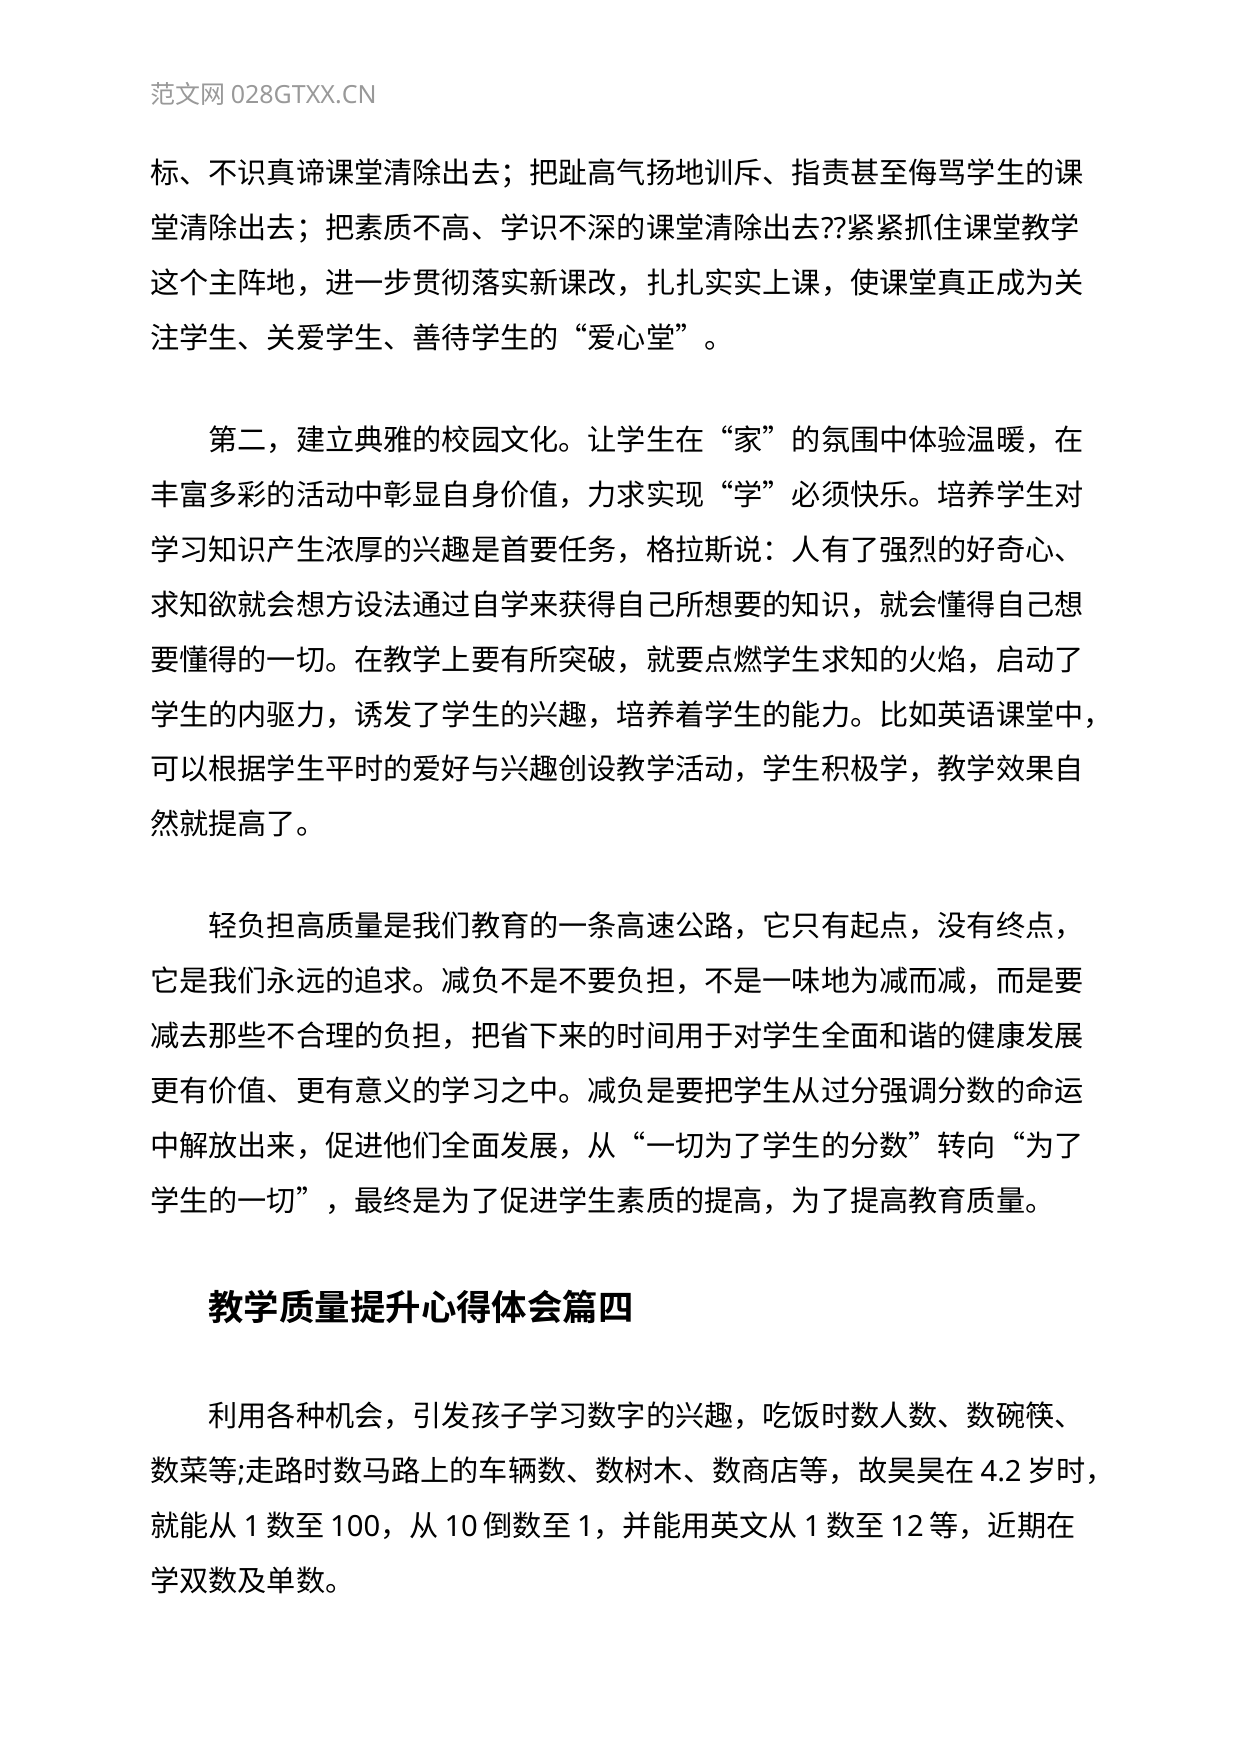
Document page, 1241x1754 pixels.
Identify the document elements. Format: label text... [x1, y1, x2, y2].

text 轻负担高质量是我们教育的一条高速公路，它只有起点，没有终点，它是我们永远的追求。减负不是不要负担，不是一味地为减而减，而是要减去那些不合理的负担，把省下来的时间用于对学生全面和谐的健康发展更有价值、更有意义的学习之中。减负是要把学生从过分强调分数的命运中解放出来，促进他们全面发展，从“一切为了学生的分数”转向“为了学生的一切”，最终是为了促进学生素质的提高，为了提高教育质量。 [150, 903, 1090, 1219]
text 第二，建立典雅的校园文化。让学生在“家”的氛围中体验温暖，在丰富多彩的活动中彰显自身价值，力求实现“学”必须快乐。培养学生对学习知识产生浓厚的兴趣是首要任务，格拉斯说：人有了强烈的好奇心、求知欲就会想方设法通过自学来获得自己所想要的知识，就会懂得自己想要懂得的一切。在教学上要有所突破，就要点燃学生求知的火焰，启动了学生的内驱力，诱发了学生的兴趣，培养着学生的能力。比如英语课堂中，可以根据学生平时的爱好与兴趣创设教学活动，学生积极学，教学效果自然就提高了。 [150, 417, 1090, 843]
text 利用各种机会，引发孩子学习数字的兴趣，吃饭时数人数、数碗筷、数菜等;走路时数马路上的车辆数、数树木、数商店等，故昊昊在4.2岁时，就能从1数至100，从10倒数至1，并能用英文从1数至12等，近期在学双数及单数。 [150, 1392, 1090, 1599]
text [150, 150, 1090, 357]
text 教学质量提升心得体会篇四 [150, 1279, 1090, 1330]
